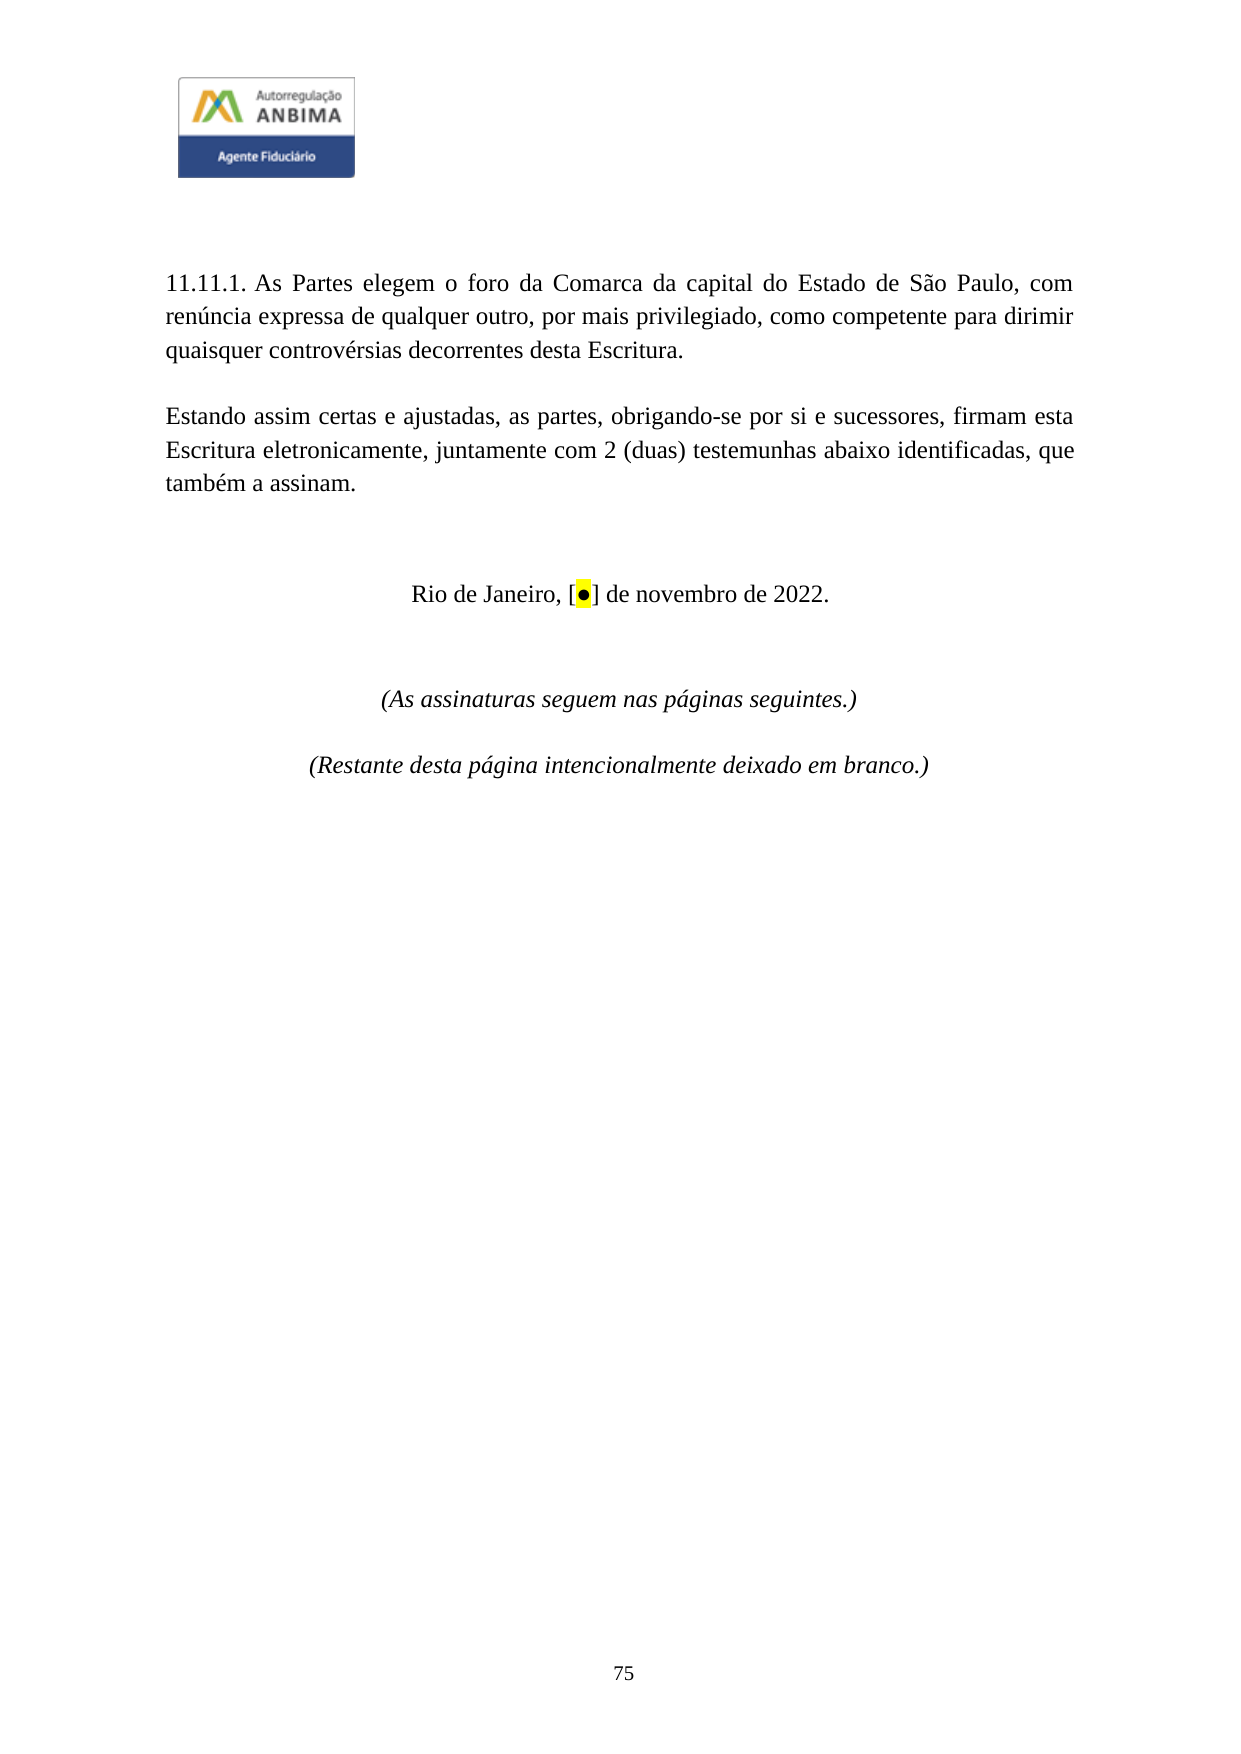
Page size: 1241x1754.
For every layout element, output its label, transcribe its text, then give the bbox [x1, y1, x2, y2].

text (Restante desta página intencionalmente deixado em branco.) [165, 747, 1075, 781]
text Rio de Janeiro, [●] de novembro de 2022. [591, 579, 1075, 608]
text (As assinaturas seguem nas páginas seguintes.) [165, 681, 1075, 714]
text 11.11.1. As Partes elegem o foro da Comarca da capital do Estado de São Paulo, com renúncia expressa de qualquer outro, por mais privilegiado, como competente para dirimir quaisquer controvérsias decorrentes desta Escritura. [165, 265, 1075, 365]
text Estando assim certas e ajustadas, as partes, obrigando-se por si e sucessores, firmam esta Escritura eletronicamente, juntamente com 2 (duas) testemunhas abaixo identificadas, que também a assinam. [165, 398, 1075, 498]
text Rio de Janeiro, [●] de novembro de 2022. [165, 579, 576, 608]
